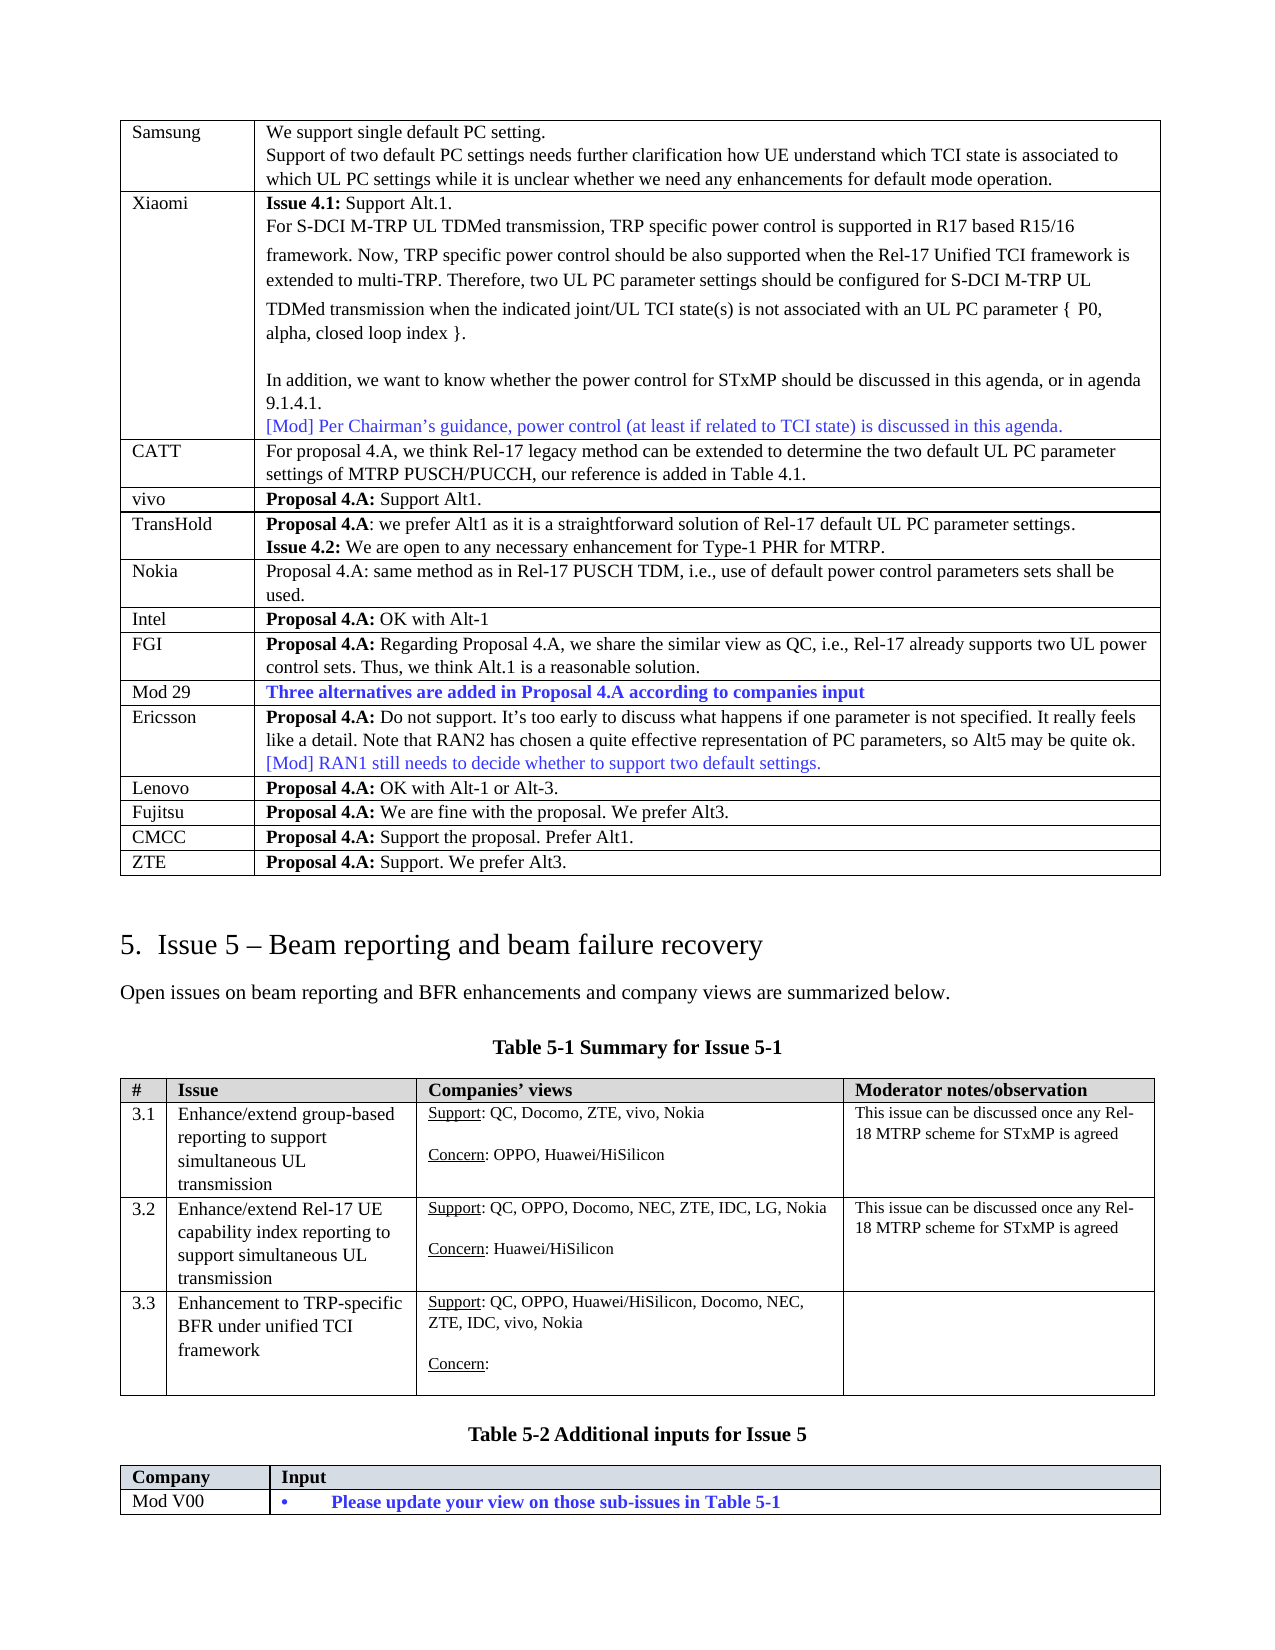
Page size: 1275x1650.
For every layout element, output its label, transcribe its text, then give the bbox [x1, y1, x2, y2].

table_cell CMCC [121, 826, 254, 850]
table_cell Issue 4.1: Support Alt.1. For S-DCI M-TRP UL TDMed transmission, TRP specific power control is supported in R17 based R15/16 framework. Now, TRP specific power control should be also supported when the Rel-17 Unified TCI framework is extended to multi-TRP. Therefore, two UL PC parameter settings should be configured for S-DCI M-TRP UL TDMed transmission when the indicated joint/UL TCI state(s) is not associated with an UL PC parameter { P0, alpha, closed loop index }. In addition, we want to know whether the power control for STxMP should be discussed in this agenda, or in agenda 9.1.4.1. [Mod] Per Chairman’s guidance, power control (at least if related to TCI state) is discussed in this agenda. [255, 192, 1160, 439]
table_cell Proposal 4.A: OK with Alt-1 [255, 608, 1160, 632]
table_cell Three alternatives are added in Proposal 4.A according to companies input [255, 681, 1160, 704]
table_cell Proposal 4.A: OK with Alt-1 or Alt-3. [255, 777, 1160, 800]
table_cell Enhance/extend group-based reporting to support simultaneous UL transmission [167, 1103, 416, 1197]
table_cell 3.2 [121, 1198, 166, 1291]
table_header # [121, 1079, 166, 1102]
table_cell [844, 1292, 1154, 1395]
table_cell Intel [121, 608, 254, 632]
subtitle Issue 5 – Beam reporting and beam failure recovery [120, 927, 1155, 961]
table_cell Support: QC, OPPO, Huawei/HiSilicon, Docomo, NEC, ZTE, IDC, vivo, Nokia Concern: [417, 1292, 843, 1395]
text Open issues on beam reporting and BFR enhancements and company views are summarized below. [120, 980, 1155, 1004]
table_cell Enhancement to TRP-specific BFR under unified TCI framework [167, 1292, 416, 1395]
table_cell Proposal 4.A: same method as in Rel-17 PUSCH TDM, i.e., use of default power control parameters sets shall be used. [255, 560, 1160, 607]
table_header Issue [167, 1079, 416, 1102]
table_cell Nokia [121, 560, 254, 607]
table_cell FGI [121, 633, 254, 680]
table_cell We support single default PC setting. Support of two default PC settings needs further clarification how UE understand which TCI state is associated to which UL PC settings while it is unclear whether we need any enhancements for default mode operation. [255, 121, 1160, 191]
table_cell vivo [121, 488, 254, 511]
text Table 5-1 Summary for Issue 5-1 [120, 1035, 1155, 1059]
table_cell Support: QC, Docomo, ZTE, vivo, Nokia Concern: OPPO, Huawei/HiSilicon [417, 1103, 843, 1197]
table_cell 3.3 [121, 1292, 166, 1395]
table_header Company [121, 1466, 269, 1489]
table_cell For proposal 4.A, we think Rel-17 legacy method can be extended to determine the two default UL PC parameter settings of MTRP PUSCH/PUCCH, our reference is added in Table 4.1. [255, 440, 1160, 487]
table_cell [271, 1490, 1160, 1514]
text Table 5-2 Additional inputs for Issue 5 [120, 1422, 1155, 1446]
table_cell Proposal 4.A: we prefer Alt1 as it is a straightforward solution of Rel-17 default UL PC parameter settings. Issue 4.2: We are open to any necessary enhancement for Type-1 PHR for MTRP. [255, 513, 1160, 559]
table_cell Proposal 4.A: Support. We prefer Alt3. [255, 851, 1160, 874]
table_header Companies’ views [417, 1079, 843, 1102]
table_cell Ericsson [121, 706, 254, 776]
table_cell ZTE [121, 851, 254, 874]
table_cell Proposal 4.A: We are fine with the proposal. We prefer Alt3. [255, 801, 1160, 825]
table_cell Proposal 4.A: Regarding Proposal 4.A, we share the similar view as QC, i.e., Rel-17 already supports two UL power control sets. Thus, we think Alt.1 is a reasonable solution. [255, 633, 1160, 680]
table_cell This issue can be discussed once any Rel-18 MTRP scheme for STxMP is agreed [844, 1198, 1154, 1291]
table_cell This issue can be discussed once any Rel-18 MTRP scheme for STxMP is agreed [844, 1103, 1154, 1197]
table_header Input [271, 1466, 1160, 1489]
table_cell Support: QC, OPPO, Docomo, NEC, ZTE, IDC, LG, Nokia Concern: Huawei/HiSilicon [417, 1198, 843, 1291]
table_cell Proposal 4.A: Support the proposal. Prefer Alt1. [255, 826, 1160, 850]
table_header Moderator notes/observation [844, 1079, 1154, 1102]
table_cell 3.1 [121, 1103, 166, 1197]
table_cell CATT [121, 440, 254, 487]
table_cell Mod 29 [121, 681, 254, 704]
table_cell Proposal 4.A: Do not support. It’s too early to discuss what happens if one parameter is not specified. It really feels like a detail. Note that RAN2 has chosen a quite effective representation of PC parameters, so Alt5 may be quite ok. [Mod] RAN1 still needs to decide whether to support two default settings. [255, 706, 1160, 776]
table_cell TransHold [121, 513, 254, 559]
table_cell Mod V00 [121, 1490, 269, 1514]
table_cell Samsung [121, 121, 254, 191]
table_cell Lenovo [121, 777, 254, 800]
table_cell Enhance/extend Rel-17 UE capability index reporting to support simultaneous UL transmission [167, 1198, 416, 1291]
table_cell Proposal 4.A: Support Alt1. [255, 488, 1160, 511]
table_cell Fujitsu [121, 801, 254, 825]
table_cell Xiaomi [121, 192, 254, 439]
